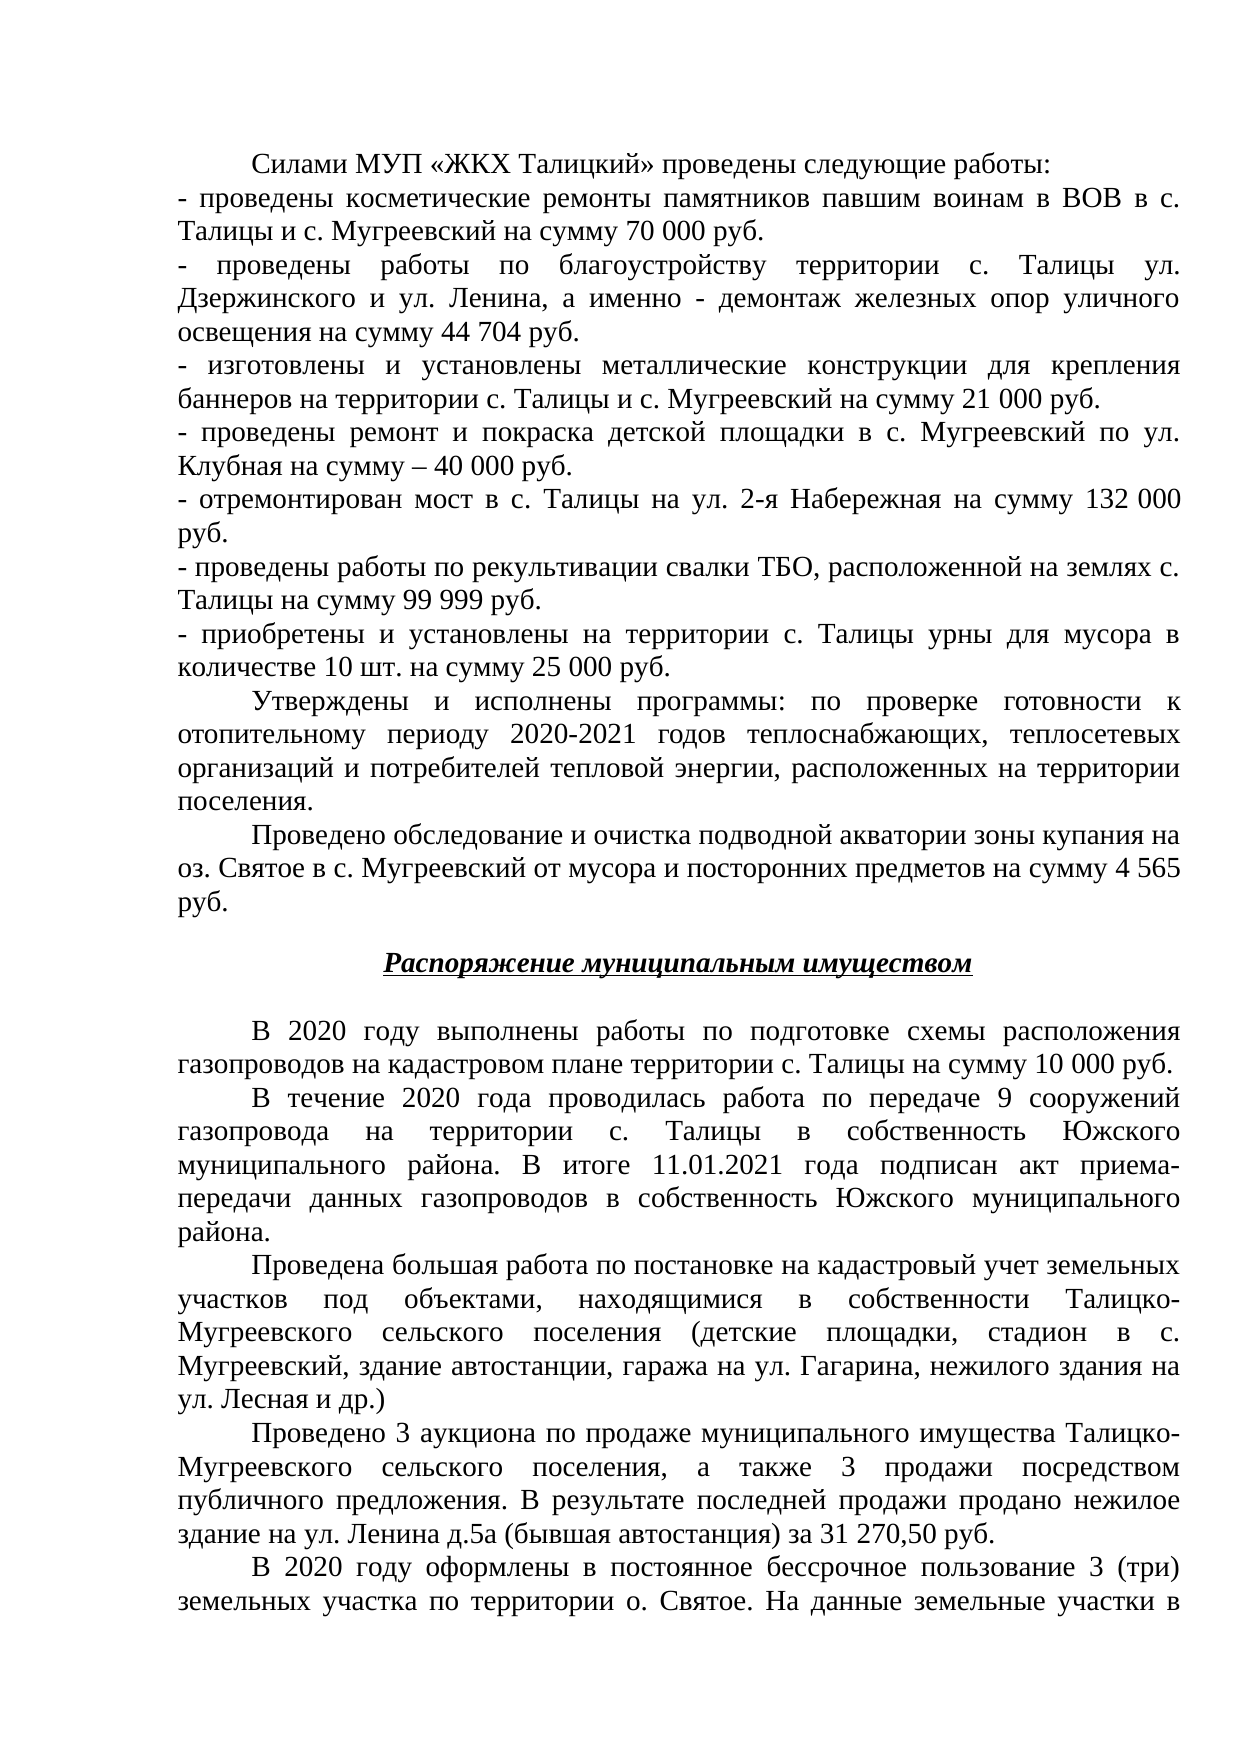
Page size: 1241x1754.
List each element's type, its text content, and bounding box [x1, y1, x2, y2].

text Проведена большая работа по постановке на кадастровый учет земельных участков под объектами, находящимися в собственности Талицко-Мугреевского сельского поселения (детские площадки, стадион в с. Мугреевский, здание автостанции, гаража на ул. Гагарина, нежилого здания на ул. Лесная и др.) [177, 1247, 1181, 1415]
text Распоряжение муниципальным имуществом [177, 946, 1181, 979]
text Утверждены и исполнены программы: по проверке готовности к отопительному периоду 2020-2021 годов теплоснабжающих, теплосетевых организаций и потребителей тепловой энергии, расположенных на территории поселения. [177, 683, 1181, 817]
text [177, 1549, 1181, 1616]
text - проведены работы по благоустройству территории с. Талицы ул. Дзержинского и ул. Ленина, а именно - демонтаж железных опор уличного освещения на сумму 44 704 руб. [177, 247, 1181, 347]
text Силами МУП «ЖКХ Талицкий» проведены следующие работы: [177, 146, 1181, 180]
text - отремонтирован мост в с. Талицы на ул. 2-я Набережная на сумму 132 000 руб. [177, 482, 1181, 549]
text - изготовлены и установлены металлические конструкции для крепления баннеров на территории с. Талицы и с. Мугреевский на сумму 21 000 руб. [177, 347, 1181, 414]
text Проведено обследование и очистка подводной акватории зоны купания на оз. Святое в с. Мугреевский от мусора и посторонних предметов на сумму 4 565 руб. [177, 817, 1181, 918]
text - проведены работы по рекультивации свалки ТБО, расположенной на землях с. Талицы на сумму 99 999 руб. [177, 549, 1181, 616]
text В 2020 году выполнены работы по подготовке схемы расположения газопроводов на кадастровом плане территории с. Талицы на сумму 10 000 руб. [177, 1013, 1181, 1080]
text - проведены косметические ремонты памятников павшим воинам в ВОВ в с. Талицы и с. Мугреевский на сумму 70 000 руб. [177, 180, 1181, 247]
text В течение 2020 года проводилась работа по передаче 9 сооружений газопровода на территории с. Талицы в собственность Южского муниципального района. В итоге 11.01.2021 года подписан акт приема-передачи данных газопроводов в собственность Южского муниципального района. [177, 1080, 1181, 1247]
text Проведено 3 аукциона по продаже муниципального имущества Талицко-Мугреевского сельского поселения, а также 3 продажи посредством публичного предложения. В результате последней продажи продано нежилое здание на ул. Ленина д.5а (бывшая автостанция) за 31 270,50 руб. [177, 1415, 1181, 1549]
text - приобретены и установлены на территории с. Талицы урны для мусора в количестве 10 шт. на сумму 25 000 руб. [177, 616, 1181, 683]
text - проведены ремонт и покраска детской площадки в с. Мугреевский по ул. Клубная на сумму – 40 000 руб. [177, 414, 1181, 482]
